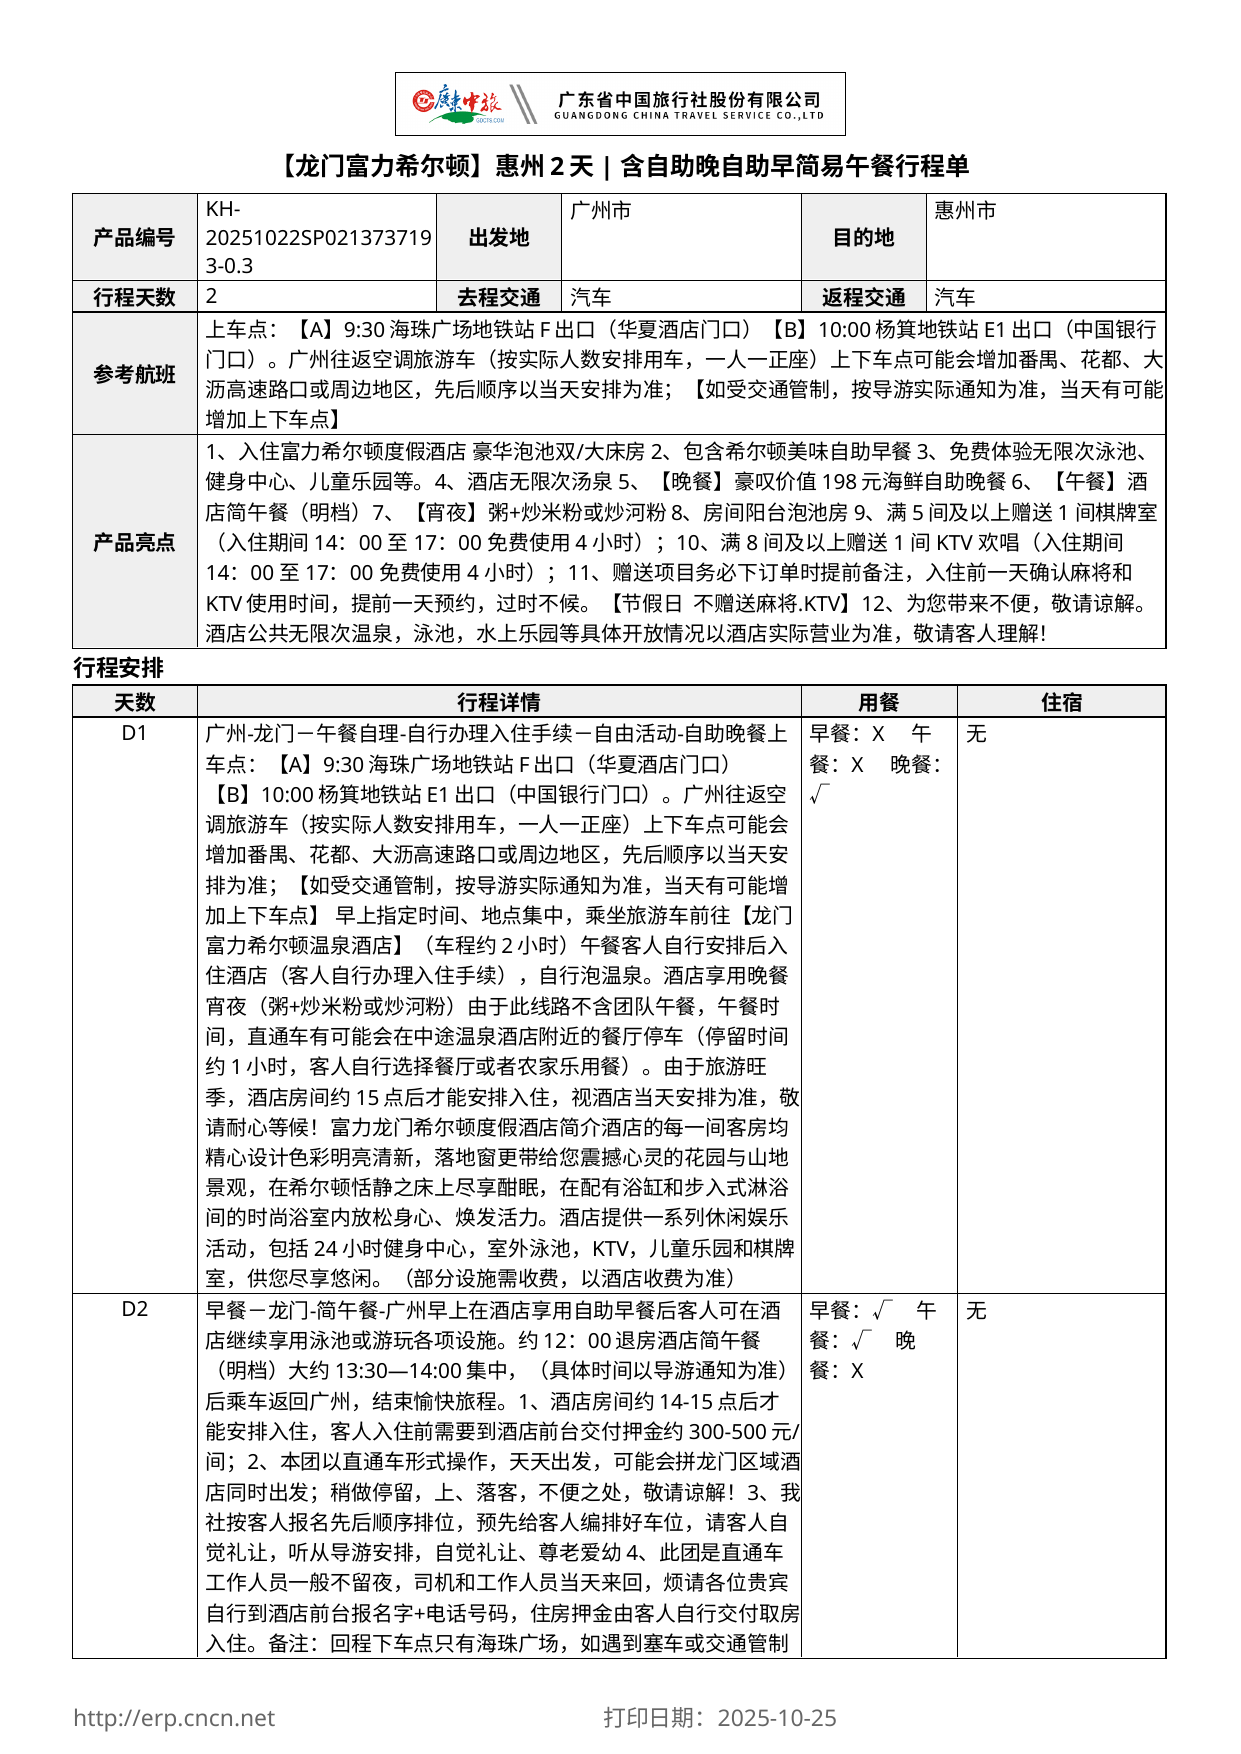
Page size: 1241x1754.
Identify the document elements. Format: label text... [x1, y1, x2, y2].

table_cell 去程交通 [437, 281, 561, 311]
table_cell 2 [198, 281, 436, 311]
table_cell 无 [958, 718, 1165, 1292]
table_header 广州市 [562, 194, 801, 279]
table_cell D1 [73, 718, 197, 1292]
table_header 用餐 [802, 686, 957, 716]
text 【龙门富力希尔顿】惠州2天 | 含自助晚自助早简易午餐行程单 [73, 146, 1167, 182]
table_cell 返程交通 [802, 281, 926, 311]
table_cell 产品亮点 [73, 435, 197, 647]
table_cell 汽车 [562, 281, 801, 311]
table_cell 汽车 [927, 281, 1165, 311]
table_header 惠州市 [927, 194, 1165, 279]
table_header 目的地 [802, 194, 926, 279]
table_header 产品编号 [73, 194, 197, 279]
table_header 行程详情 [198, 686, 801, 716]
table_cell 早餐：X 午餐：X 晚餐：√ [802, 718, 957, 1292]
table_cell 广州-龙门－午餐自理-自行办理入住手续－自由活动-自助晚餐 [198, 718, 801, 1292]
table_cell 行程天数 [73, 281, 197, 311]
table_cell 早餐－龙门-简午餐-广州 [198, 1294, 801, 1657]
picture [396, 73, 845, 135]
table_header 住宿 [958, 686, 1165, 716]
table_cell 早餐：√ 午餐：√ 晚餐：X [802, 1294, 957, 1657]
table_cell 上车点：【A】9:30海珠广场地铁站F出口（华夏酒店门口）【B】10:00杨箕地铁站E1出口（中国银行门口）。广州往返空调旅游车（按实际人数安排用车，一人一正座）上下车点可能会增加番禺、花都、大沥高速路口或周边地区，先后顺序以当天安排为准；【如受交通管制，按导游实际通知为准，当天有可能增加上下车点】 [198, 313, 1165, 434]
text 行程安排 [73, 650, 1167, 683]
table_cell 参考航班 [73, 313, 197, 434]
table_header 天数 [73, 686, 197, 716]
table_header 出发地 [437, 194, 561, 279]
table_cell D2 [73, 1294, 197, 1657]
table_cell 无 [958, 1294, 1165, 1657]
table_header KH-20251022SP0213737193-0.3 [198, 194, 436, 279]
table_cell 1、入住富力希尔顿度假酒店 豪华泡池双/大床房 [198, 435, 1165, 647]
